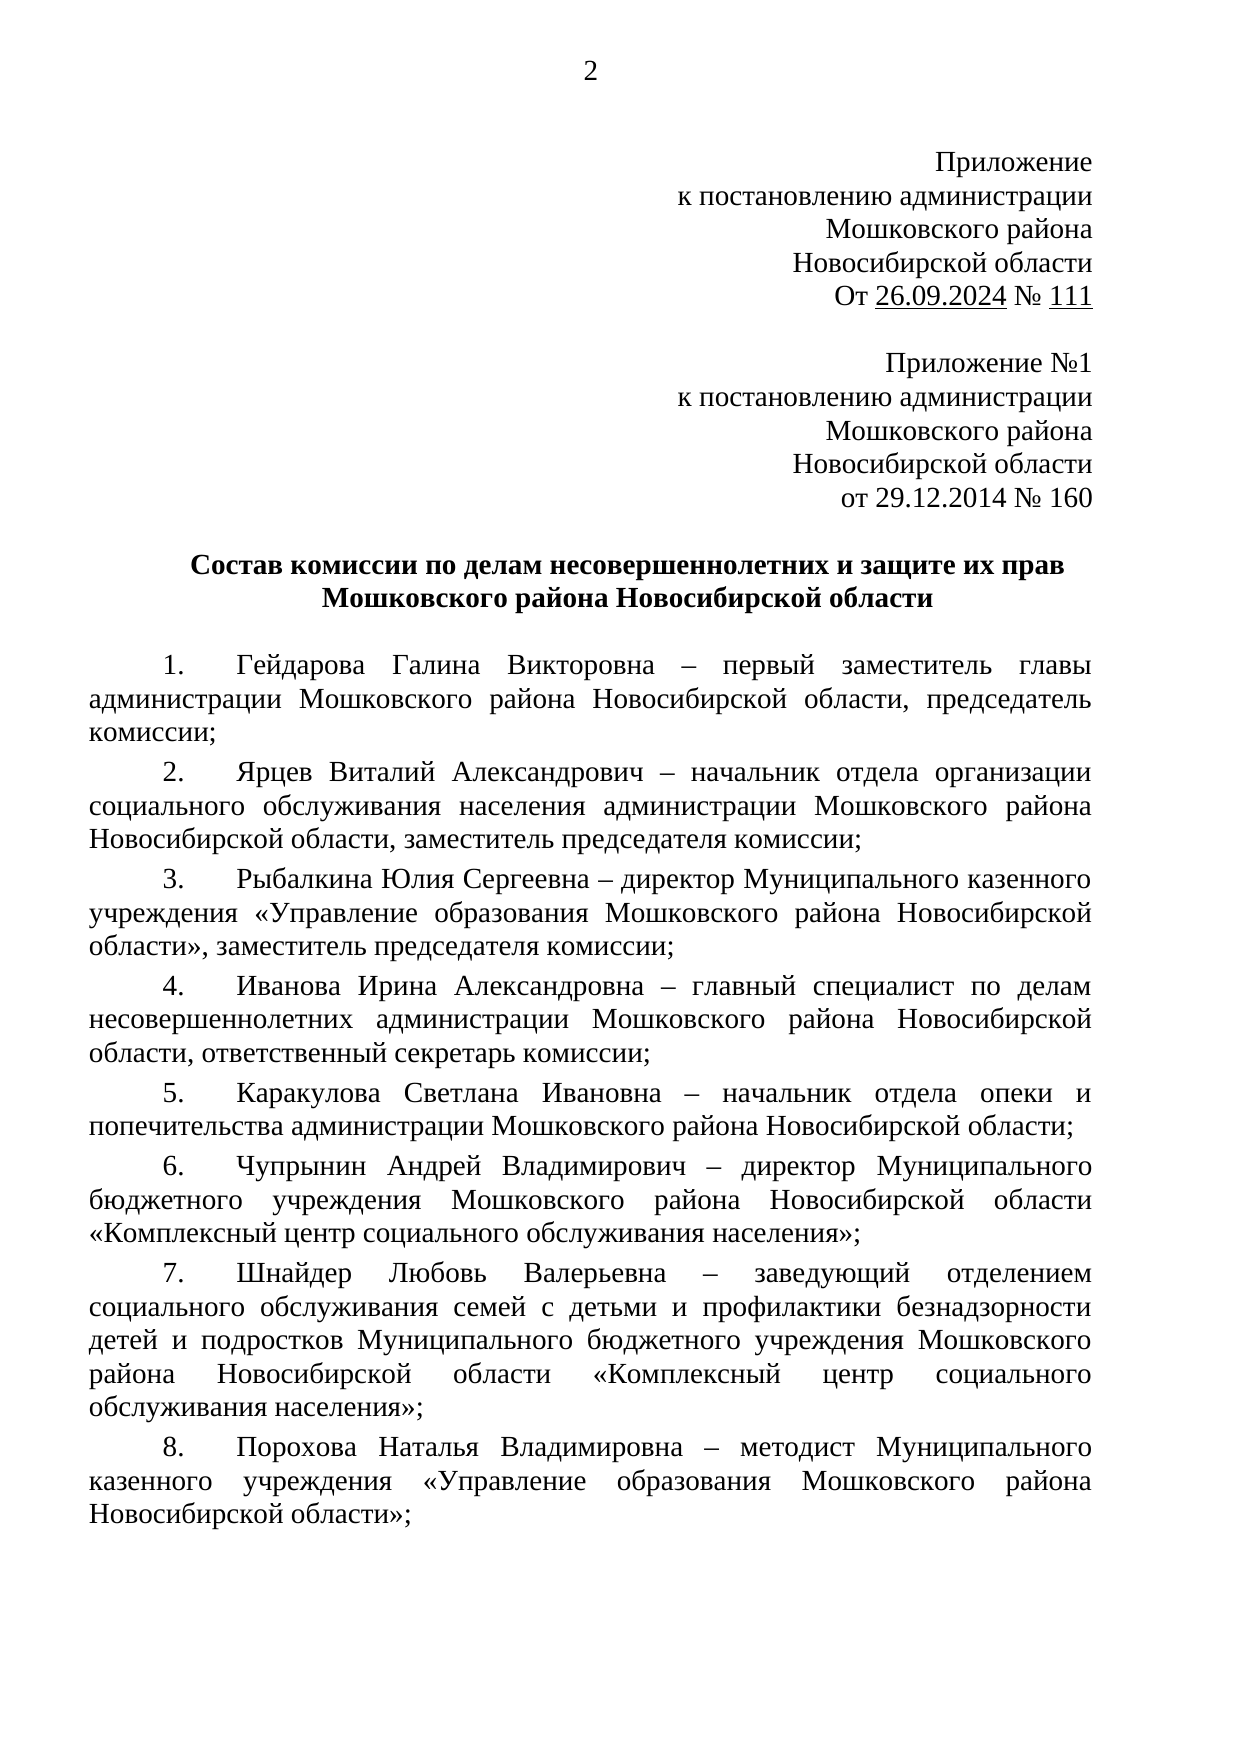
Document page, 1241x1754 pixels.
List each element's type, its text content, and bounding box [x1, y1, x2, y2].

list Шнайдер Любовь Валерьевна – заведующий отделением социального обслуживания семей с детьми и профилактики безнадзорности детей и подростков Муниципального бюджетного учреждения Мошковского района Новосибирской области «Комплексный центр социального обслуживания населения»; [89, 1255, 1092, 1423]
list Чупрынин Андрей Владимирович – директор Муниципального бюджетного учреждения Мошковского района Новосибирской области «Комплексный центр социального обслуживания населения»; [89, 1148, 1092, 1249]
list Каракулова Светлана Ивановна – начальник отдела опеки и попечительства администрации Мошковского района Новосибирской области; [89, 1075, 1092, 1142]
text Мошковского района Новосибирской области [89, 580, 1092, 614]
list Рыбалкина Юлия Сергеевна – директор Муниципального казенного учреждения «Управление образования Мошковского района Новосибирской области», заместитель председателя комиссии; [89, 861, 1092, 962]
text Мошковского района [89, 211, 1092, 245]
text От 26.09.2024 № 111 [89, 278, 1092, 312]
list Ярцев Виталий Александрович – начальник отдела организации социального обслуживания населения администрации Мошковского района Новосибирской области, заместитель председателя комиссии; [89, 754, 1092, 855]
text Мошковского района [89, 413, 1092, 446]
text к постановлению администрации [89, 379, 1092, 413]
text от 29.12.2014 № 160 [89, 480, 1092, 513]
list Гейдарова Галина Викторовна – первый заместитель главы администрации Мошковского района Новосибирской области, председатель комиссии; [89, 647, 1092, 748]
text Приложение [89, 144, 1092, 178]
list Иванова Ирина Александровна – главный специалист по делам несовершеннолетних администрации Мошковского района Новосибирской области, ответственный секретарь комиссии; [89, 968, 1092, 1069]
text Новосибирской области [89, 245, 1092, 278]
text к постановлению администрации [89, 178, 1092, 211]
text Состав комиссии по делам несовершеннолетних и защите их прав [89, 547, 1092, 580]
list Порохова Наталья Владимировна – методист Муниципального казенного учреждения «Управление образования Мошковского района Новосибирской области»; [89, 1429, 1092, 1530]
text Приложение №1 [89, 346, 1092, 379]
text Новосибирской области [89, 446, 1092, 480]
